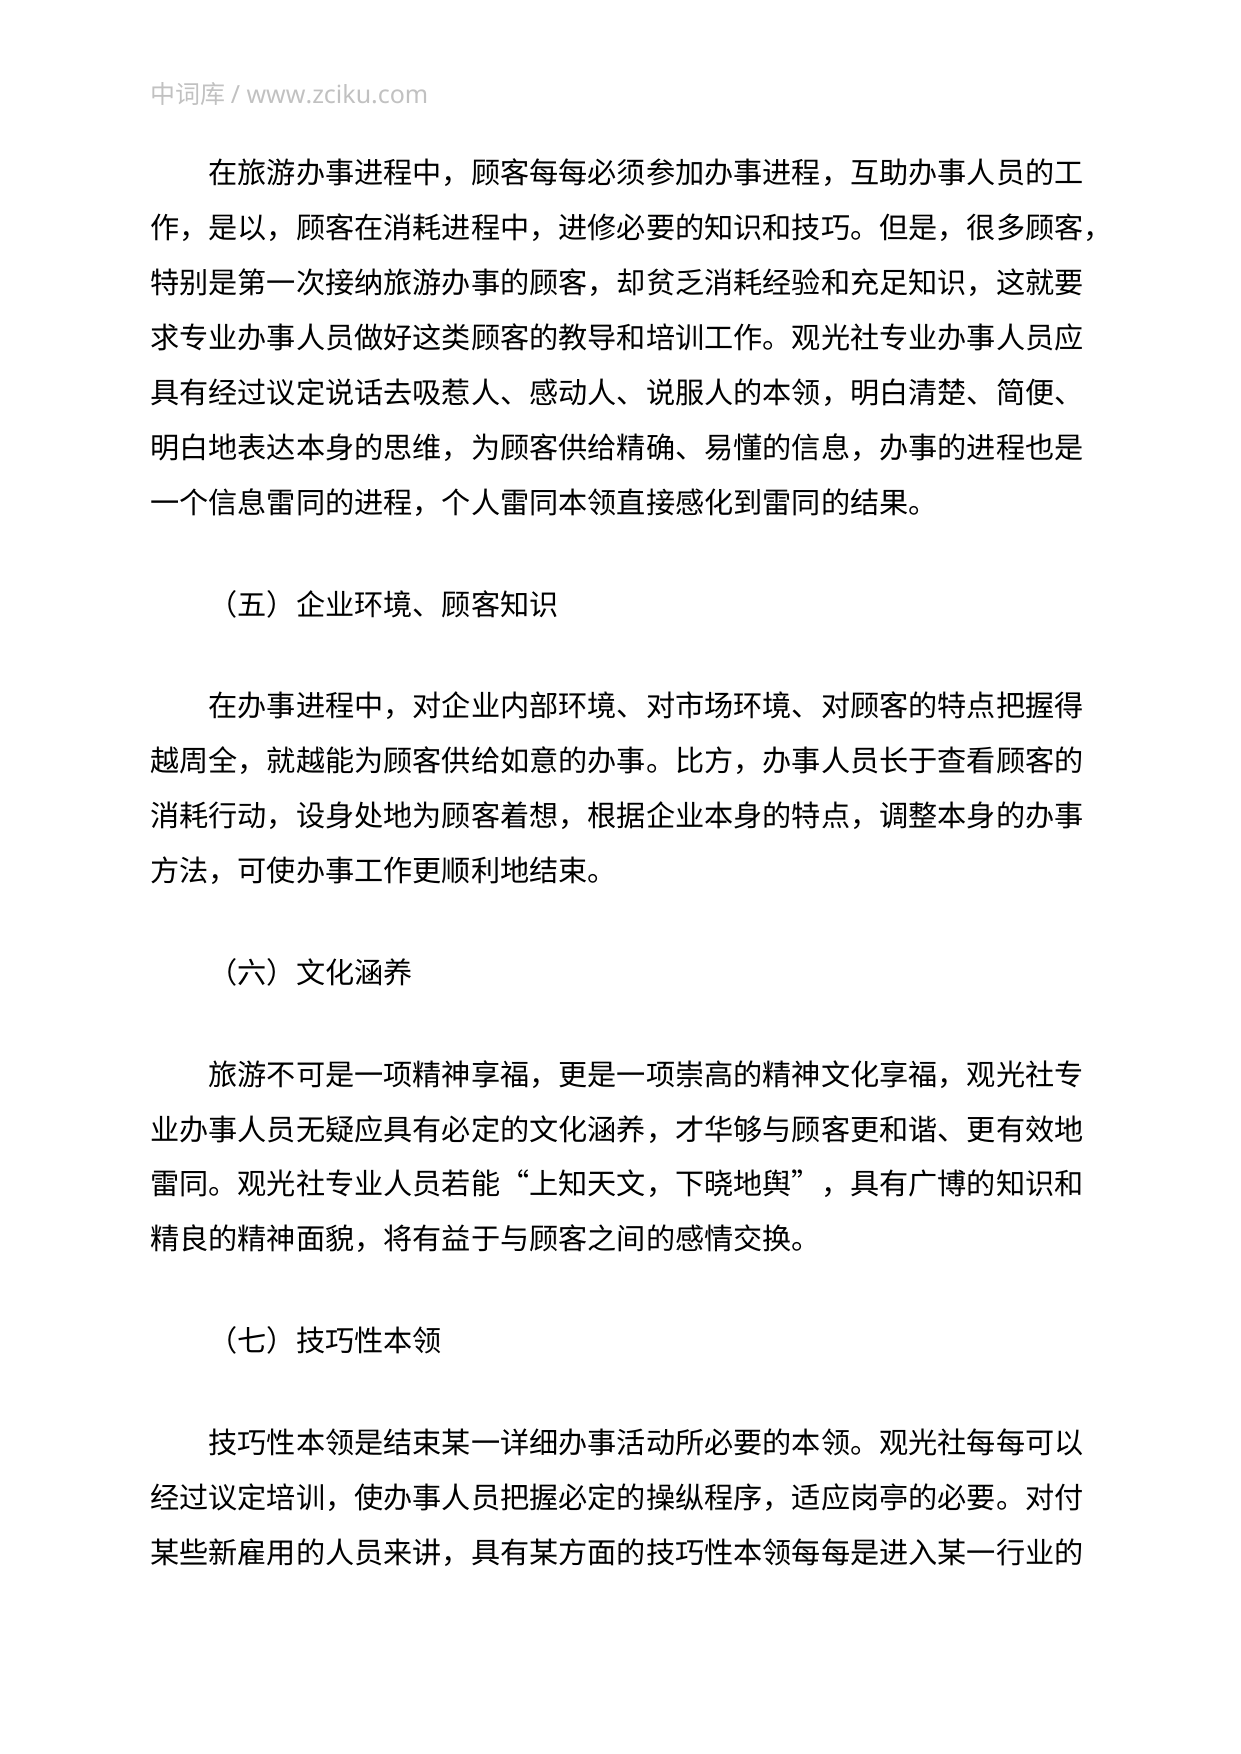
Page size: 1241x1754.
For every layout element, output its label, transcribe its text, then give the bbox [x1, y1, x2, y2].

text （五）企业环境、顾客知识 [150, 581, 1090, 623]
text 在旅游办事进程中，顾客每每必须参加办事进程，互助办事人员的工作，是以，顾客在消耗进程中，进修必要的知识和技巧。但是，很多顾客，特别是第一次接纳旅游办事的顾客，却贫乏消耗经验和充足知识，这就要求专业办事人员做好这类顾客的教导和培训工作。观光社专业办事人员应具有经过议定说话去吸惹人、感动人、说服人的本领，明白清楚、简便、明白地表达本身的思维，为顾客供给精确、易懂的信息，办事的进程也是一个信息雷同的进程，个人雷同本领直接感化到雷同的结果。 [150, 150, 1090, 522]
text （七）技巧性本领 [150, 1318, 1090, 1360]
text （六）文化涵养 [150, 949, 1090, 992]
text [150, 1419, 1090, 1571]
text 在办事进程中，对企业内部环境、对市场环境、对顾客的特点把握得越周全，就越能为顾客供给如意的办事。比方，办事人员长于查看顾客的消耗行动，设身处地为顾客着想，根据企业本身的特点，调整本身的办事方法，可使办事工作更顺利地结束。 [150, 683, 1090, 890]
text 旅游不可是一项精神享福，更是一项崇高的精神文化享福，观光社专业办事人员无疑应具有必定的文化涵养，才华够与顾客更和谐、更有效地雷同。观光社专业人员若能“上知天文，下晓地舆”，具有广博的知识和精良的精神面貌，将有益于与顾客之间的感情交换。 [150, 1051, 1090, 1258]
